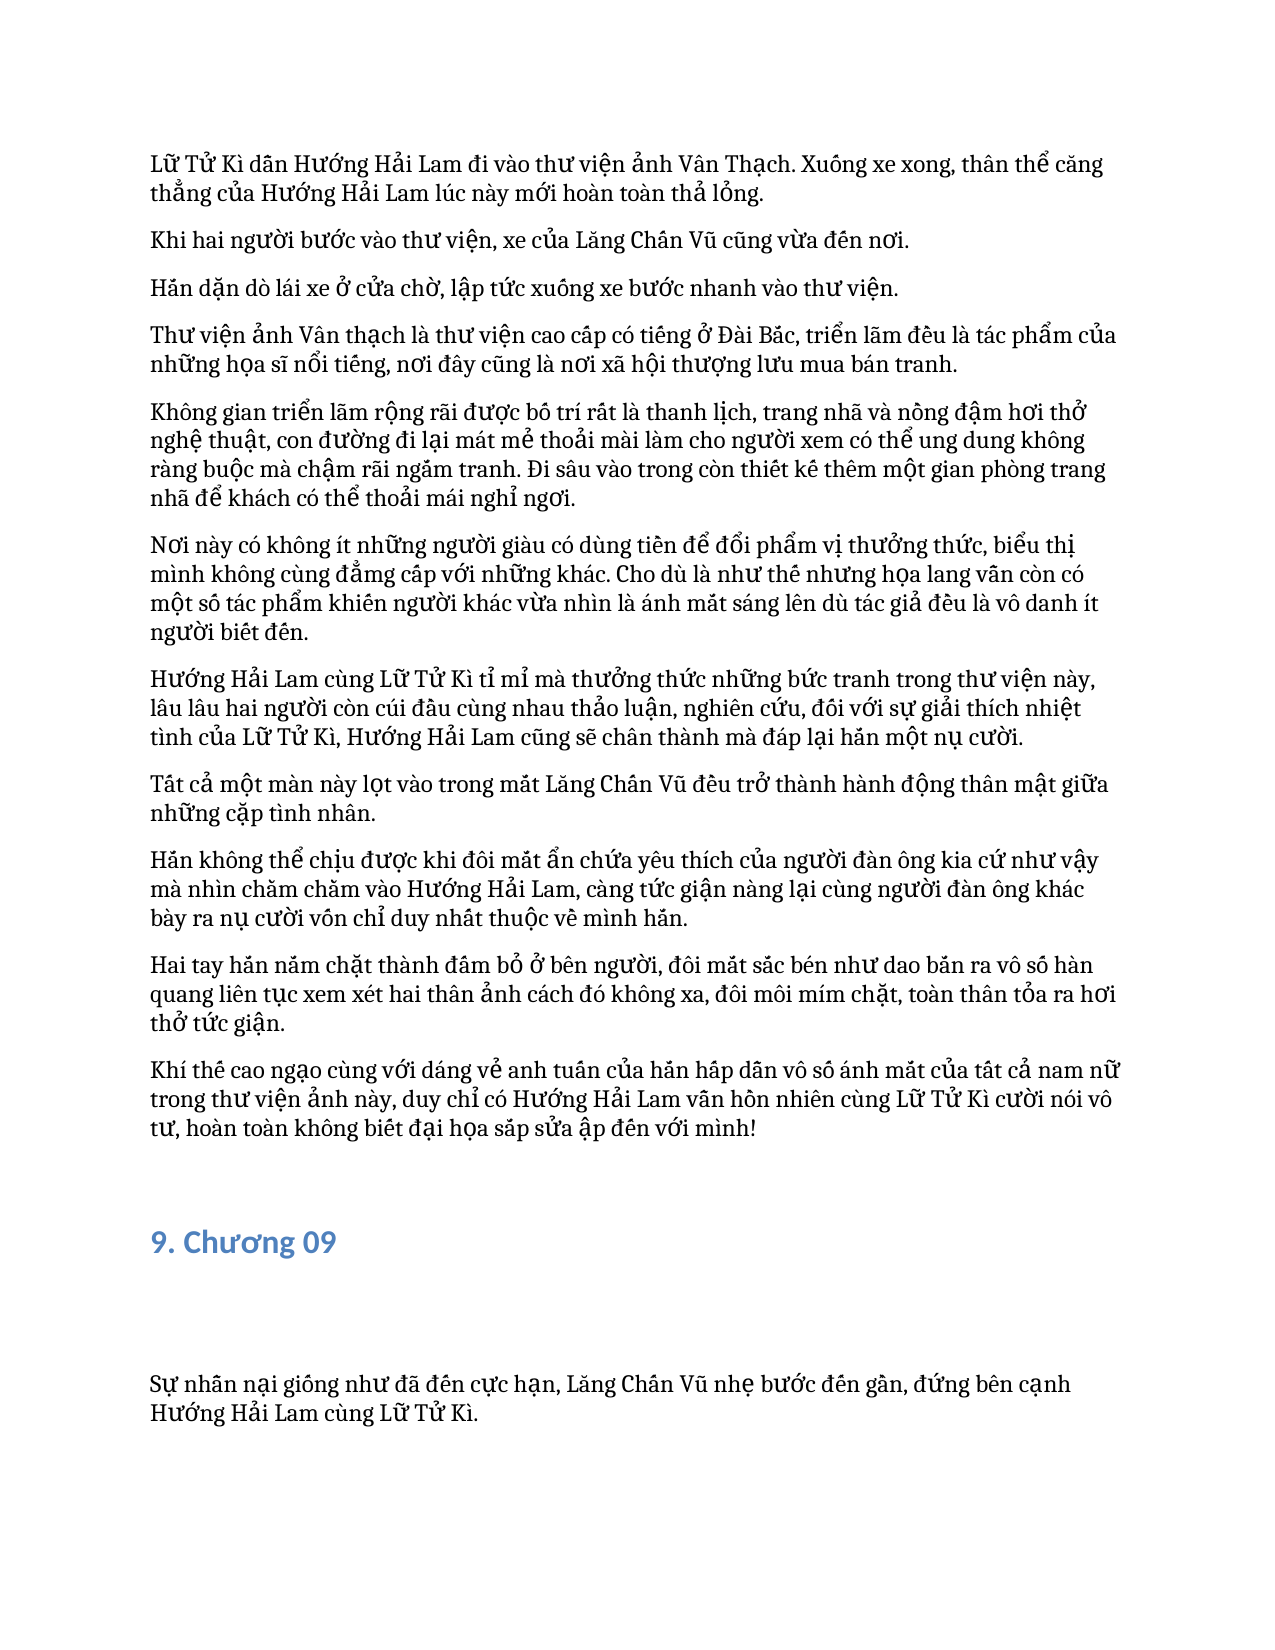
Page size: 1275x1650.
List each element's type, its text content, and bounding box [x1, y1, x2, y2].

text Sự nhẫn nại giống như đã đến cực hạn, Lăng Chấn Vũ nhẹ bước đến gần, đứng bên cạnh Hướng Hải Lam cùng Lữ Tử Kì. [150, 1370, 1125, 1428]
text Tất cả một màn này lọt vào trong mắt Lăng Chấn Vũ đều trở thành hành động thân mật giữa những cặp tình nhân. [150, 770, 1125, 827]
text Khi hai người bước vào thư viện, xe của Lăng Chấn Vũ cũng vừa đến nơi. [150, 226, 1125, 255]
text Hướng Hải Lam cùng Lữ Tử Kì tỉ mỉ mà thưởng thức những bức tranh trong thư viện này, lâu lâu hai người còn cúi đầu cùng nhau thảo luận, nghiên cứu, đối với sự giải thích nhiệt tình của Lữ Tử Kì, Hướng Hải Lam cũng sẽ chân thành mà đáp lại hắn một nụ cười. [150, 665, 1125, 751]
text Hai tay hắn nắm chặt thành đấm bỏ ở bên người, đôi mắt sắc bén như dao bắn ra vô số hàn quang liên tục xem xét hai thân ảnh cách đó không xa, đôi môi mím chặt, toàn thân tỏa ra hơi thở tức giận. [150, 951, 1125, 1037]
text Hắn không thể chịu được khi đôi mắt ẩn chứa yêu thích của người đàn ông kia cứ như vậy mà nhìn chằm chằm vào Hướng Hải Lam, càng tức giận nàng lại cùng người đàn ông khác bày ra nụ cười vốn chỉ duy nhất thuộc về mình hắn. [150, 846, 1125, 932]
text Lữ Tử Kì dẫn Hướng Hải Lam đi vào thư viện ảnh Vân Thạch. Xuống xe xong, thân thể căng thẳng của Hướng Hải Lam lúc này mới hoàn toàn thả lỏng. [150, 150, 1125, 207]
text Hắn dặn dò lái xe ở cửa chờ, lập tức xuống xe bước nhanh vào thư viện. [150, 274, 1125, 302]
subtitle 9. Chương 09 [150, 1221, 1125, 1262]
text Thư viện ảnh Vân thạch là thư viện cao cấp có tiếng ở Đài Bắc, triển lãm đều là tác phẩm của những họa sĩ nổi tiếng, nơi đây cũng là nơi xã hội thượng lưu mua bán tranh. [150, 321, 1125, 379]
text Nơi này có không ít những người giàu có dùng tiền để đổi phẩm vị thưởng thức, biểu thị mình không cùng đẳmg cấp với những khác. Cho dù là như thế nhưng họa lang vẫn còn có một số tác phẩm khiến người khác vừa nhìn là ánh mắt sáng lên dù tác giả đều là vô danh ít người biết đến. [150, 531, 1125, 646]
text Không gian triển lãm rộng rãi được bố trí rất là thanh lịch, trang nhã và nồng đậm hơi thở nghệ thuật, con đường đi lại mát mẻ thoải mài làm cho người xem có thể ung dung không ràng buộc mà chậm rãi ngắm tranh. Đi sâu vào trong còn thiết kế thêm một gian phòng trang nhã để khách có thể thoải mái nghỉ ngơi. [150, 397, 1125, 512]
text Khí thế cao ngạo cùng với dáng vẻ anh tuấn của hắn hấp dẫn vô số ánh mắt của tất cả nam nữ trong thư viện ảnh này, duy chỉ có Hướng Hải Lam vẫn hồn nhiên cùng Lữ Tử Kì cười nói vô tư, hoàn toàn không biết đại họa sắp sửa ập đến với mình! [150, 1056, 1125, 1200]
